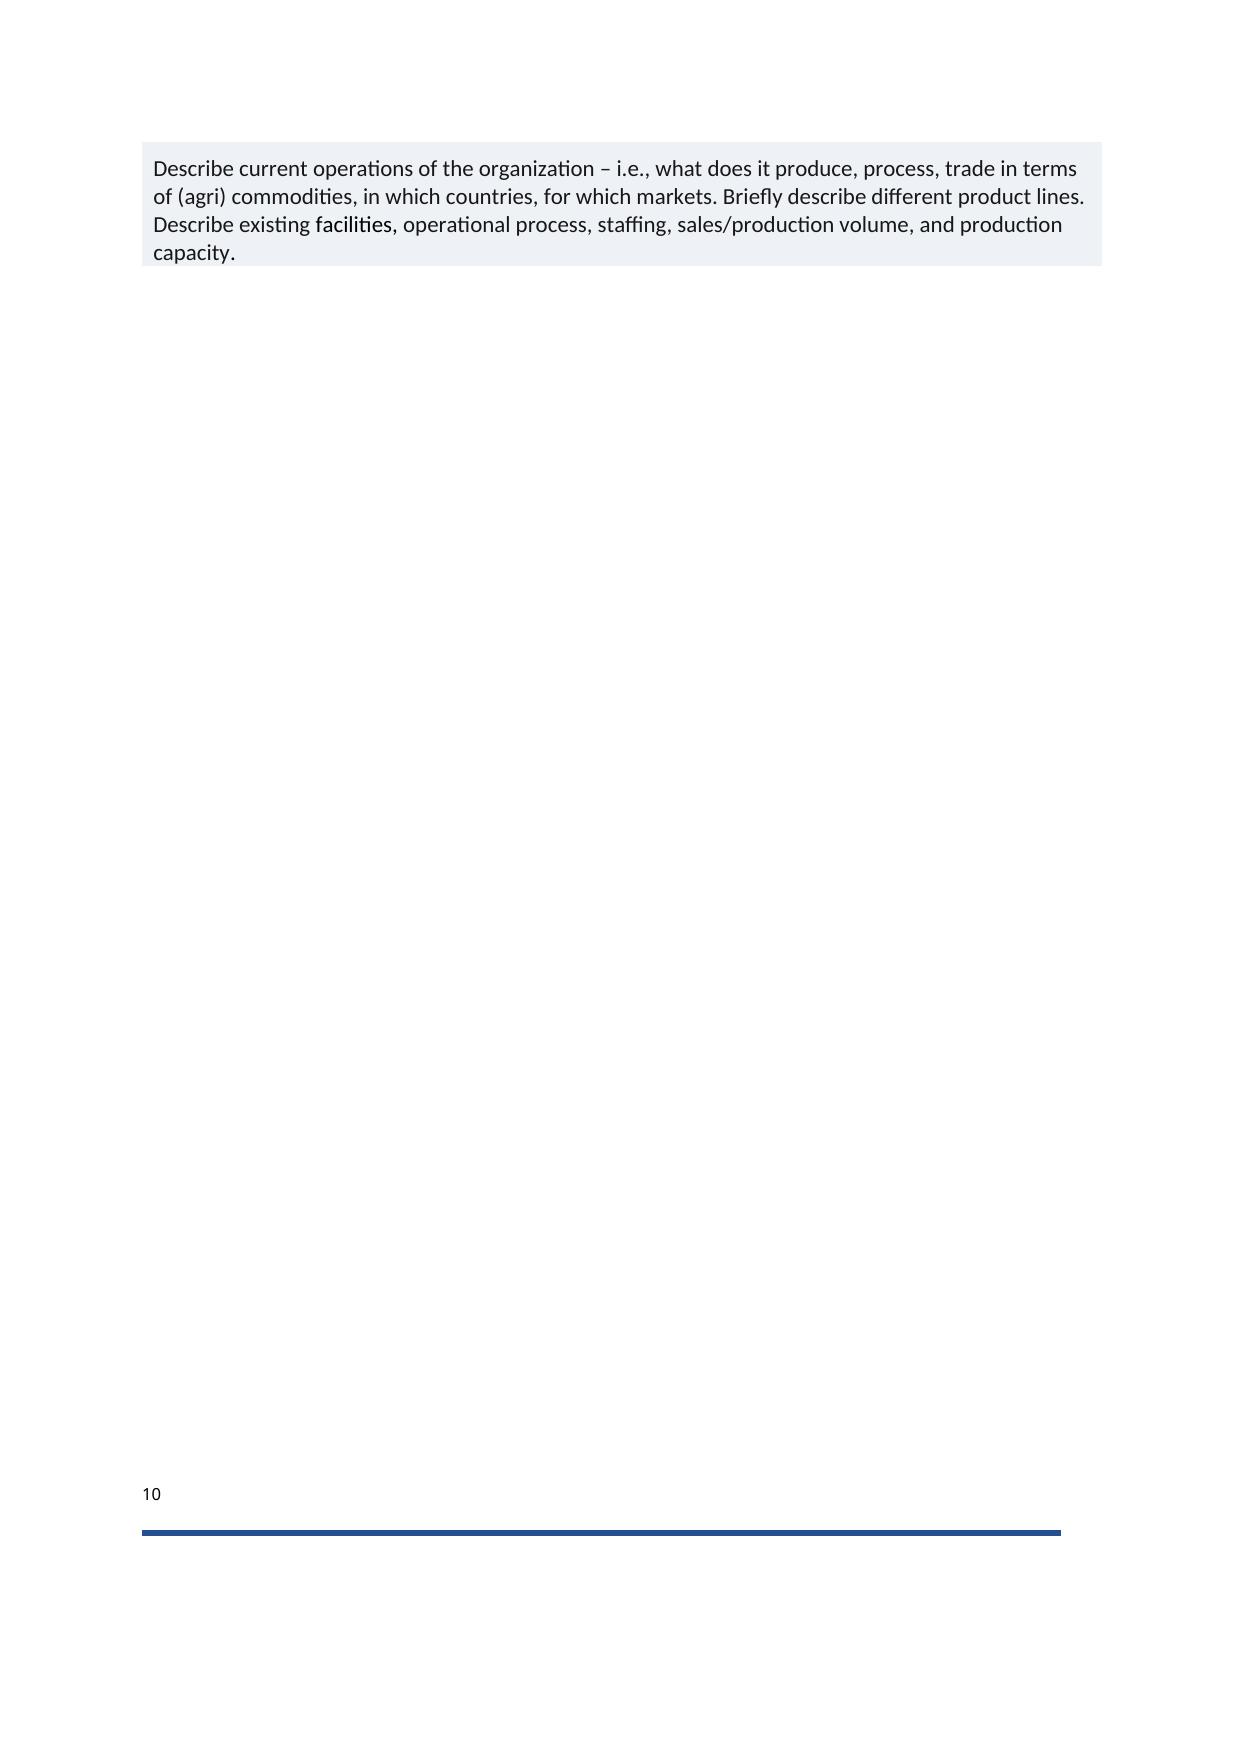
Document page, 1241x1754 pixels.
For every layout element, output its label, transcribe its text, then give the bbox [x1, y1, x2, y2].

table_header Describe current operations of the organization – i.e., what does it produce, process, trade in terms of (agri) commodities, in which countries, for which markets. Briefly describe different product lines. Describe existing facilities, operational process, staffing, sales/production volume, and production capacity. [142, 142, 1102, 266]
